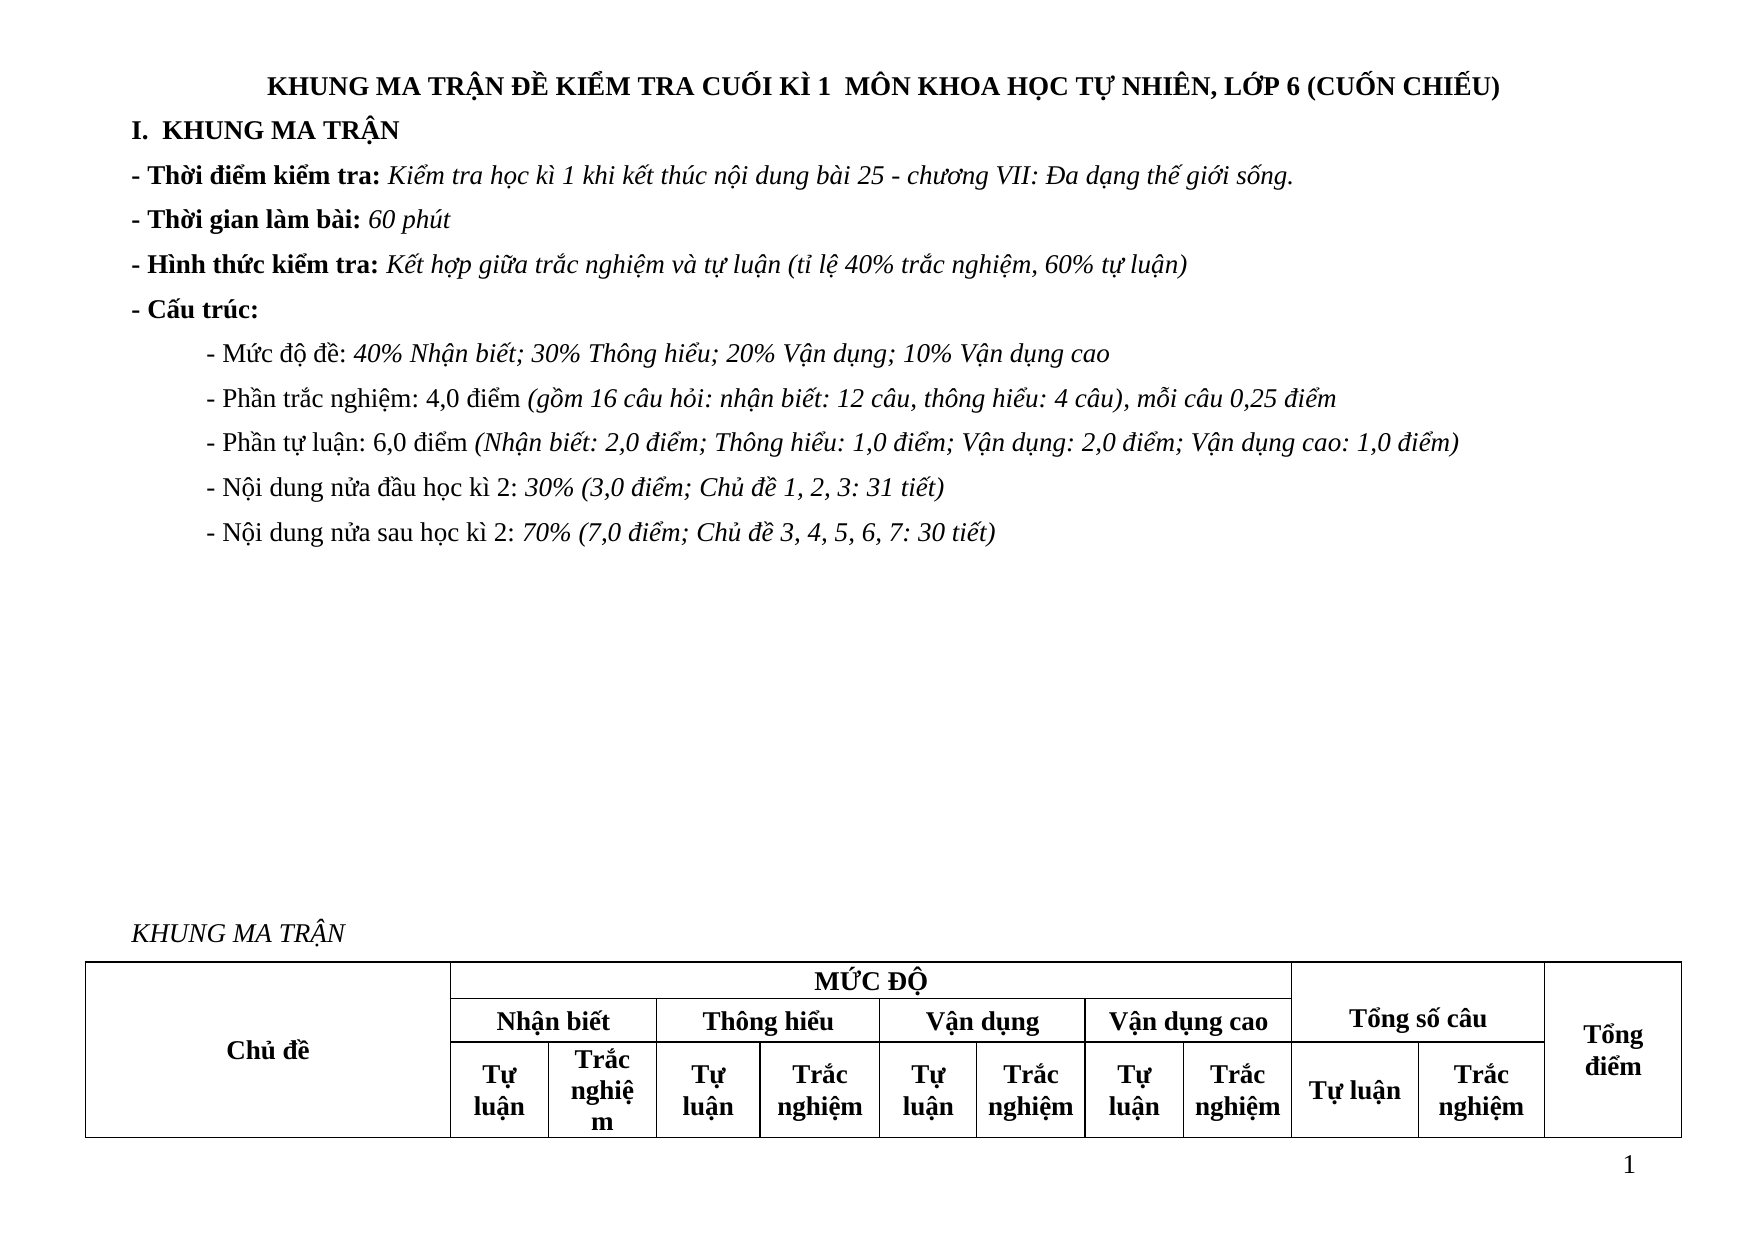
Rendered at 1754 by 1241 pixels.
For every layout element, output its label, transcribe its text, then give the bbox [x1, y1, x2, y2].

text - Phần tự luận: 6,0 điểm (Nhận biết: 2,0 điểm; Thông hiểu: 1,0 điểm; Vận dụng: 2,0 điểm; Vận dụng cao: 1,0 điểm) [206, 426, 1636, 458]
table_cell Thông hiểu [657, 999, 879, 1041]
table_header Tổng điểm [1545, 963, 1681, 1137]
text - Nội dung nửa đầu học kì 2: 30% (3,0 điểm; Chủ đề 1, 2, 3: 31 tiết) [206, 471, 1636, 502]
table_cell Trắc nghiệm [977, 1043, 1084, 1137]
table_cell Tự luận [1086, 1043, 1183, 1137]
table_cell Vận dụng cao [1086, 999, 1291, 1041]
subtitle KHUNG MA TRẬN ĐỀ KIỂM TRA CUỐI KÌ 1 MÔN KHOA HỌC TỰ NHIÊN, LỚP 6 (CUỐN CHIẾU) [131, 70, 1636, 101]
table_cell Nhận biết [451, 999, 656, 1041]
table_cell Vận dụng [880, 999, 1084, 1041]
text KHUNG MA TRẬN [131, 917, 1636, 948]
text - Mức độ đề: 40% Nhận biết; 30% Thông hiểu; 20% Vận dụng; 10% Vận dụng cao [206, 337, 1636, 368]
text - Nội dung nửa sau học kì 2: 70% (7,0 điểm; Chủ đề 3, 4, 5, 6, 7: 30 tiết) [206, 516, 1636, 547]
text I. KHUNG MA TRẬN [131, 114, 1636, 146]
table_cell Trắc nghiệm [1184, 1043, 1291, 1137]
table_cell Tự luận [451, 1043, 548, 1137]
text - Hình thức kiểm tra: Kết hợp giữa trắc nghiệm và tự luận (tỉ lệ 40% trắc nghiệm, 60% tự luận) [131, 248, 1636, 279]
table_cell Tự luận [1292, 1043, 1418, 1137]
text - Phần trắc nghiệm: 4,0 điểm (gồm 16 câu hỏi: nhận biết: 12 câu, thông hiểu: 4 câu), mỗi câu 0,25 điểm [206, 382, 1636, 413]
table_cell Trắc nghiệm [761, 1043, 879, 1137]
table_cell Trắc nghiệm [549, 1043, 656, 1137]
table_header MỨC ĐỘ [451, 963, 1291, 998]
text - Cấu trúc: [131, 293, 1636, 324]
table_header Tổng số câu [1292, 963, 1544, 1041]
table_cell Tự luận [880, 1043, 976, 1137]
table_cell Tự luận [657, 1043, 759, 1137]
text - Thời điểm kiểm tra: Kiểm tra học kì 1 khi kết thúc nội dung bài 25 - chương VII: Đa dạng thế giới sống. [131, 159, 1636, 190]
table_cell Trắc nghiệm [1419, 1043, 1544, 1137]
table_header Chủ đề [86, 963, 450, 1137]
text - Thời gian làm bài: 60 phút [131, 203, 1636, 235]
